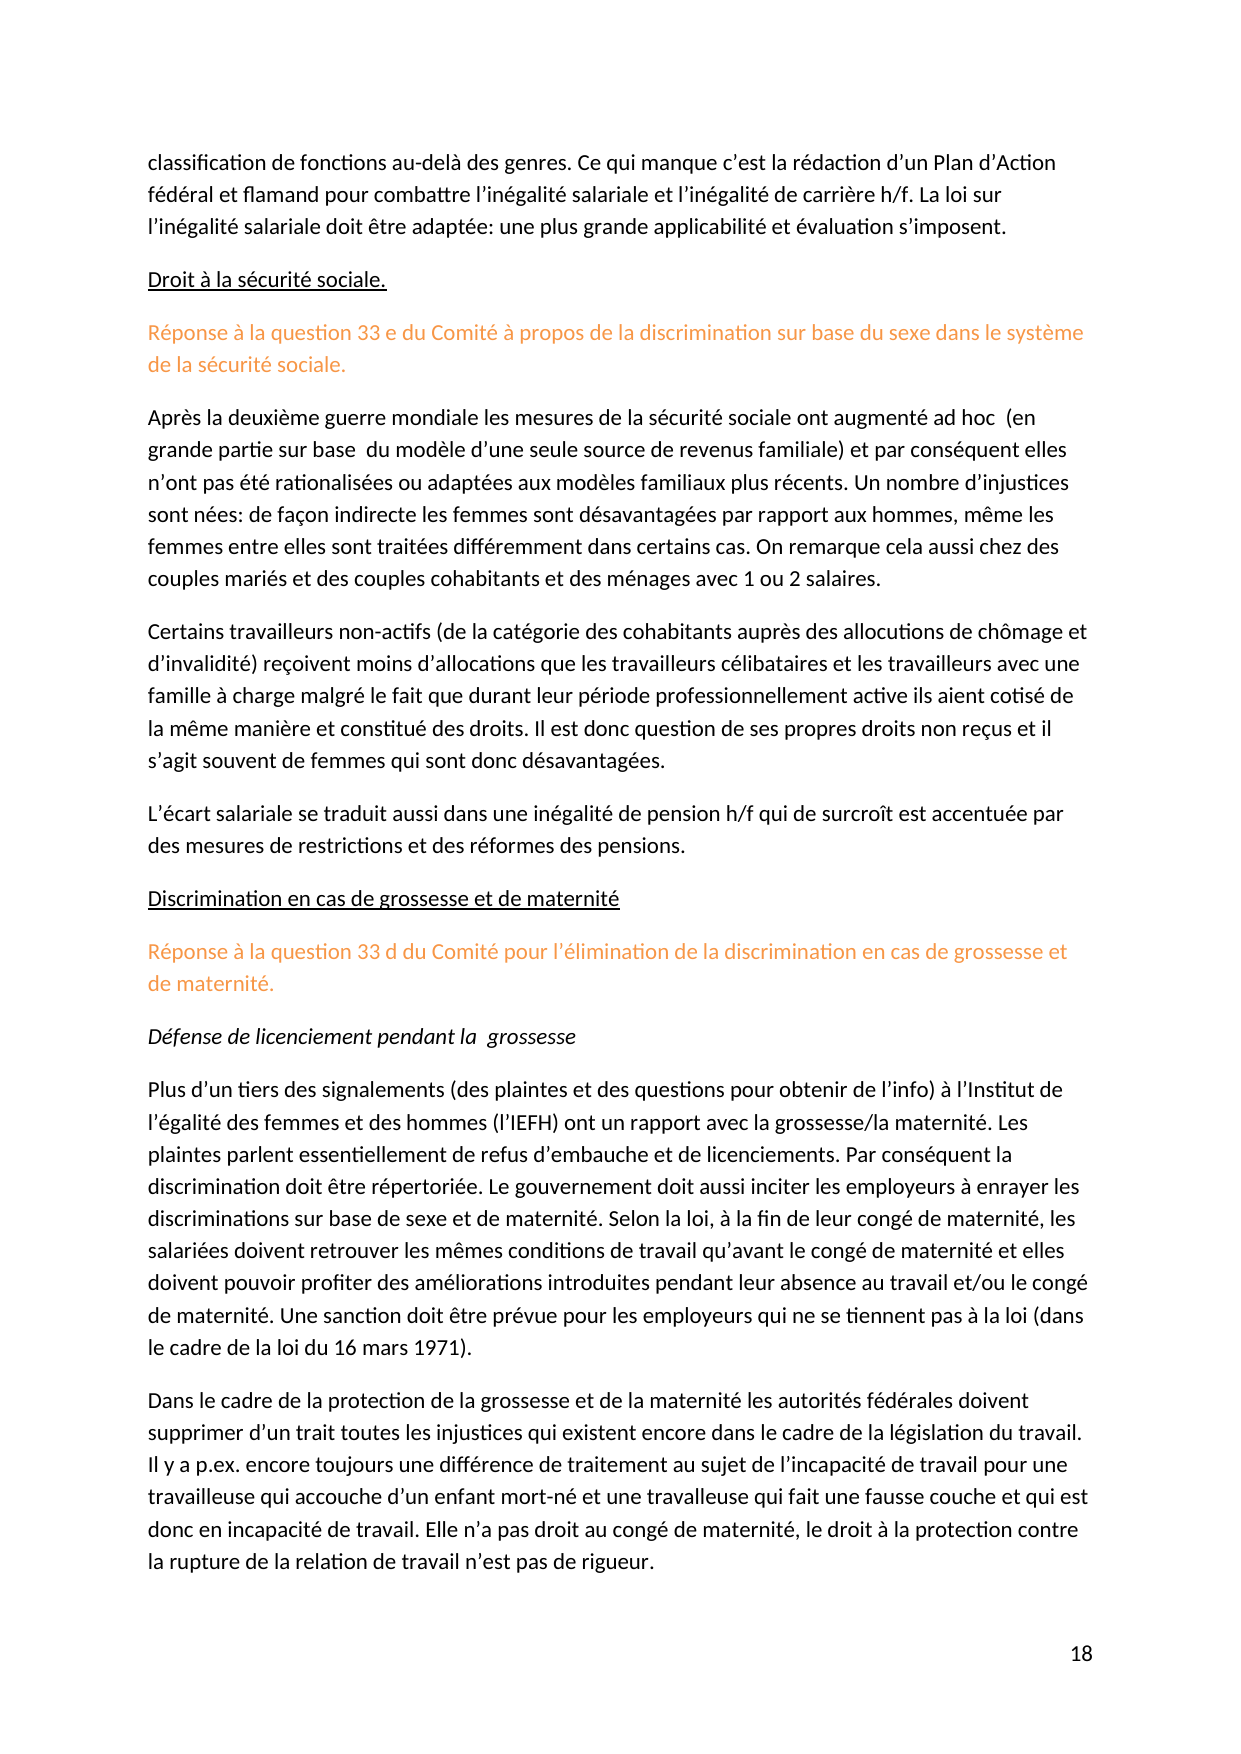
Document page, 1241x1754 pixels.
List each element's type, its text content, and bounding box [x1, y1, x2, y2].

text L’écart salariale se traduit aussi dans une inégalité de pension h/f qui de surcroît est accentuée par des mesures de restrictions et des réformes des pensions. [148, 799, 1093, 859]
text Réponse à la question 33 d du Comité pour l’élimination de la discrimination en cas de grossesse et de maternité. [148, 937, 1093, 997]
text Dans le cadre de la protection de la grossesse et de la maternité les autorités fédérales doivent supprimer d’un trait toutes les injustices qui existent encore dans le cadre de la législation du travail. Il y a p.ex. encore toujours une différence de traitement au sujet de l’incapacité de travail pour une travailleuse qui accouche d’un enfant mort-né et une travalleuse qui fait une fausse couche et qui est donc en incapacité de travail. Elle n’a pas droit au congé de maternité, le droit à la protection contre la rupture de la relation de travail n’est pas de rigueur. [148, 1386, 1093, 1575]
text Réponse à la question 33 e du Comité à propos de la discrimination sur base du sexe dans le système de la sécurité sociale. [148, 318, 1093, 378]
text Après la deuxième guerre mondiale les mesures de la sécurité sociale ont augmenté ad hoc (en grande partie sur base du modèle d’une seule source de revenus familiale) et par conséquent elles n’ont pas été rationalisées ou adaptées aux modèles familiaux plus récents. Un nombre d’injustices sont nées: de façon indirecte les femmes sont désavantagées par rapport aux hommes, même les femmes entre elles sont traitées différemment dans certains cas. On remarque cela aussi chez des couples mariés et des couples cohabitants et des ménages avec 1 ou 2 salaires. [148, 403, 1093, 592]
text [148, 148, 1093, 240]
text Discrimination en cas de grossesse et de maternité [148, 884, 1093, 912]
text Défense de licenciement pendant la grossesse [148, 1022, 1093, 1050]
text Certains travailleurs non-actifs (de la catégorie des cohabitants auprès des allocutions de chômage et d’invalidité) reçoivent moins d’allocations que les travailleurs célibataires et les travailleurs avec une famille à charge malgré le fait que durant leur période professionnellement active ils aient cotisé de la même manière et constitué des droits. Il est donc question de ses propres droits non reçus et il s’agit souvent de femmes qui sont donc désavantagées. [148, 617, 1093, 774]
text Droit à la sécurité sociale. [148, 265, 1093, 293]
text Plus d’un tiers des signalements (des plaintes et des questions pour obtenir de l’info) à l’Institut de l’égalité des femmes et des hommes (l’IEFH) ont un rapport avec la grossesse/la maternité. Les plaintes parlent essentiellement de refus d’embauche et de licenciements. Par conséquent la discrimination doit être répertoriée. Le gouvernement doit aussi inciter les employeurs à enrayer les discriminations sur base de sexe et de maternité. Selon la loi, à la fin de leur congé de maternité, les salariées doivent retrouver les mêmes conditions de travail qu’avant le congé de maternité et elles doivent pouvoir profiter des améliorations introduites pendant leur absence au travail et/ou le congé de maternité. Une sanction doit être prévue pour les employeurs qui ne se tiennent pas à la loi (dans le cadre de la loi du 16 mars 1971). [148, 1075, 1093, 1361]
